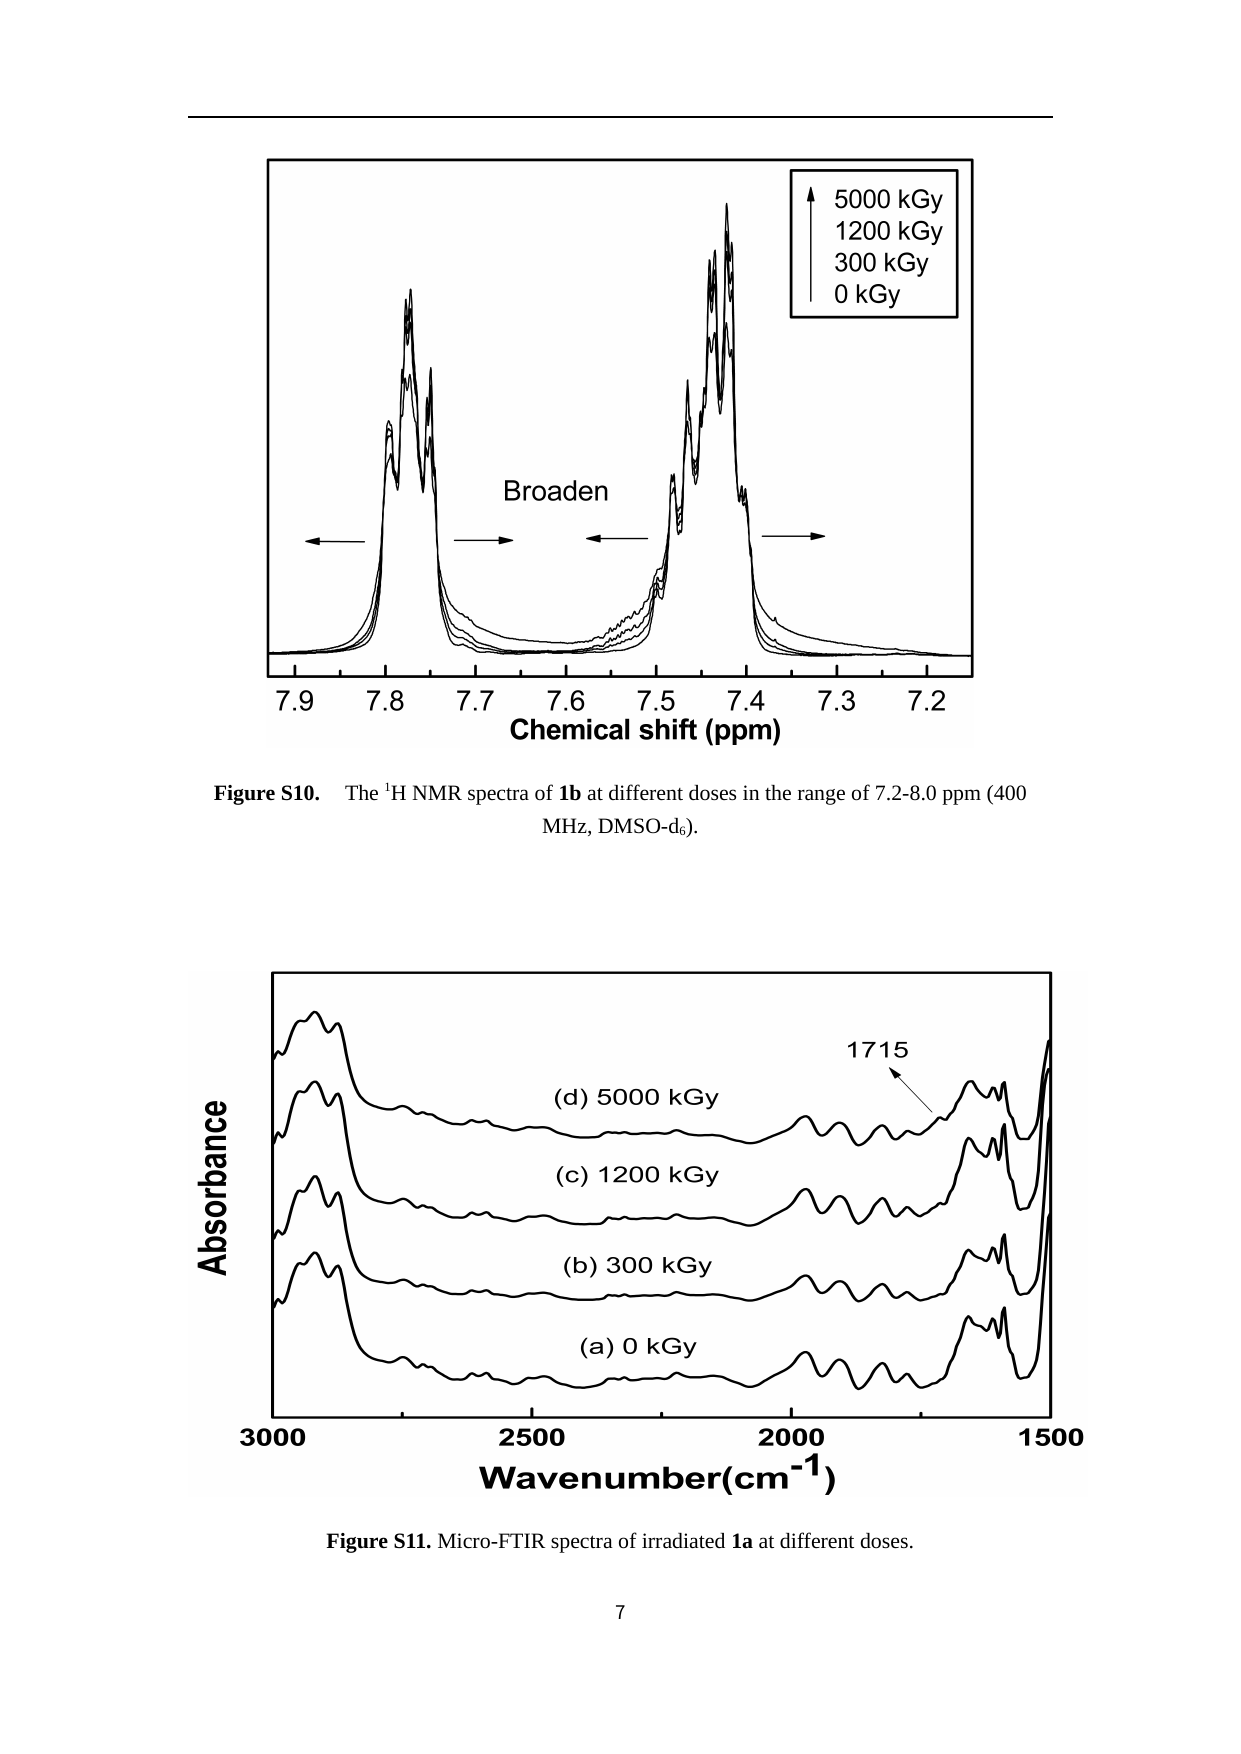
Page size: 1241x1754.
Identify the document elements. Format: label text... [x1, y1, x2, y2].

text Figure S10. The 1H NMR spectra of 1b at different doses in the range of 7.2-8.0 ppm (400 MHz, DMSO-d6). [187, 776, 1053, 841]
text Figure S11. Micro-FTIR spectra of irradiated 1a at different doses. [187, 1524, 1053, 1556]
